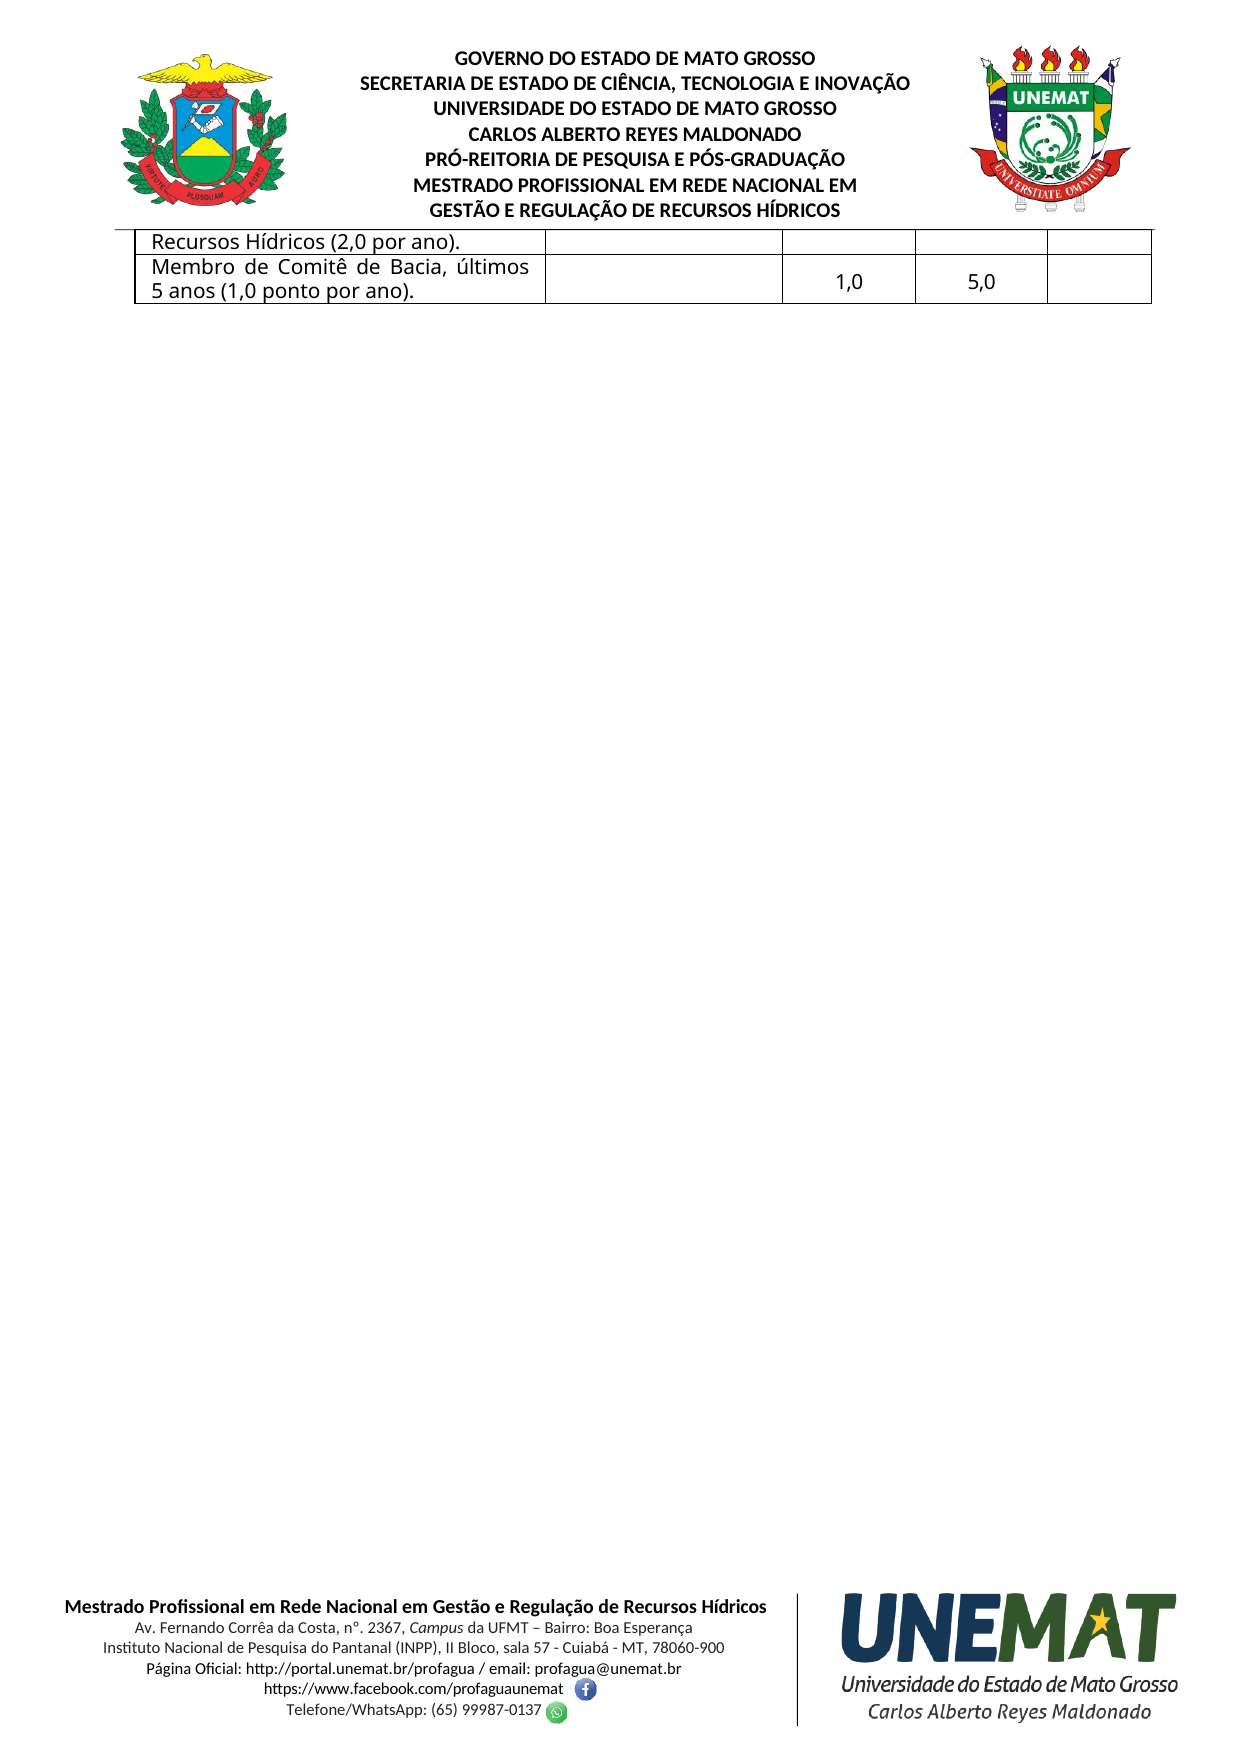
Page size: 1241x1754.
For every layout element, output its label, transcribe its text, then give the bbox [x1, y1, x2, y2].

picture [573, 1677, 597, 1701]
picture [545, 1700, 568, 1724]
table_cell 5,0 [916, 255, 1047, 303]
picture [968, 45, 1132, 212]
table_cell 2,0 [783, 230, 915, 254]
table_cell 1,0 [783, 255, 915, 303]
picture [120, 54, 287, 206]
picture [841, 1593, 1178, 1723]
table_cell 10,0 [916, 230, 1047, 254]
table_cell Membro de Comitê de Bacia, últimos 5 anos (1,0 ponto por ano). [136, 255, 545, 303]
table_cell [1048, 255, 1151, 303]
table_cell Experiência profissional associada a Recursos Hídricos (2,0 por ano). [136, 230, 545, 254]
table_cell [546, 230, 782, 254]
table_cell [1048, 230, 1151, 254]
table_cell [546, 255, 782, 303]
